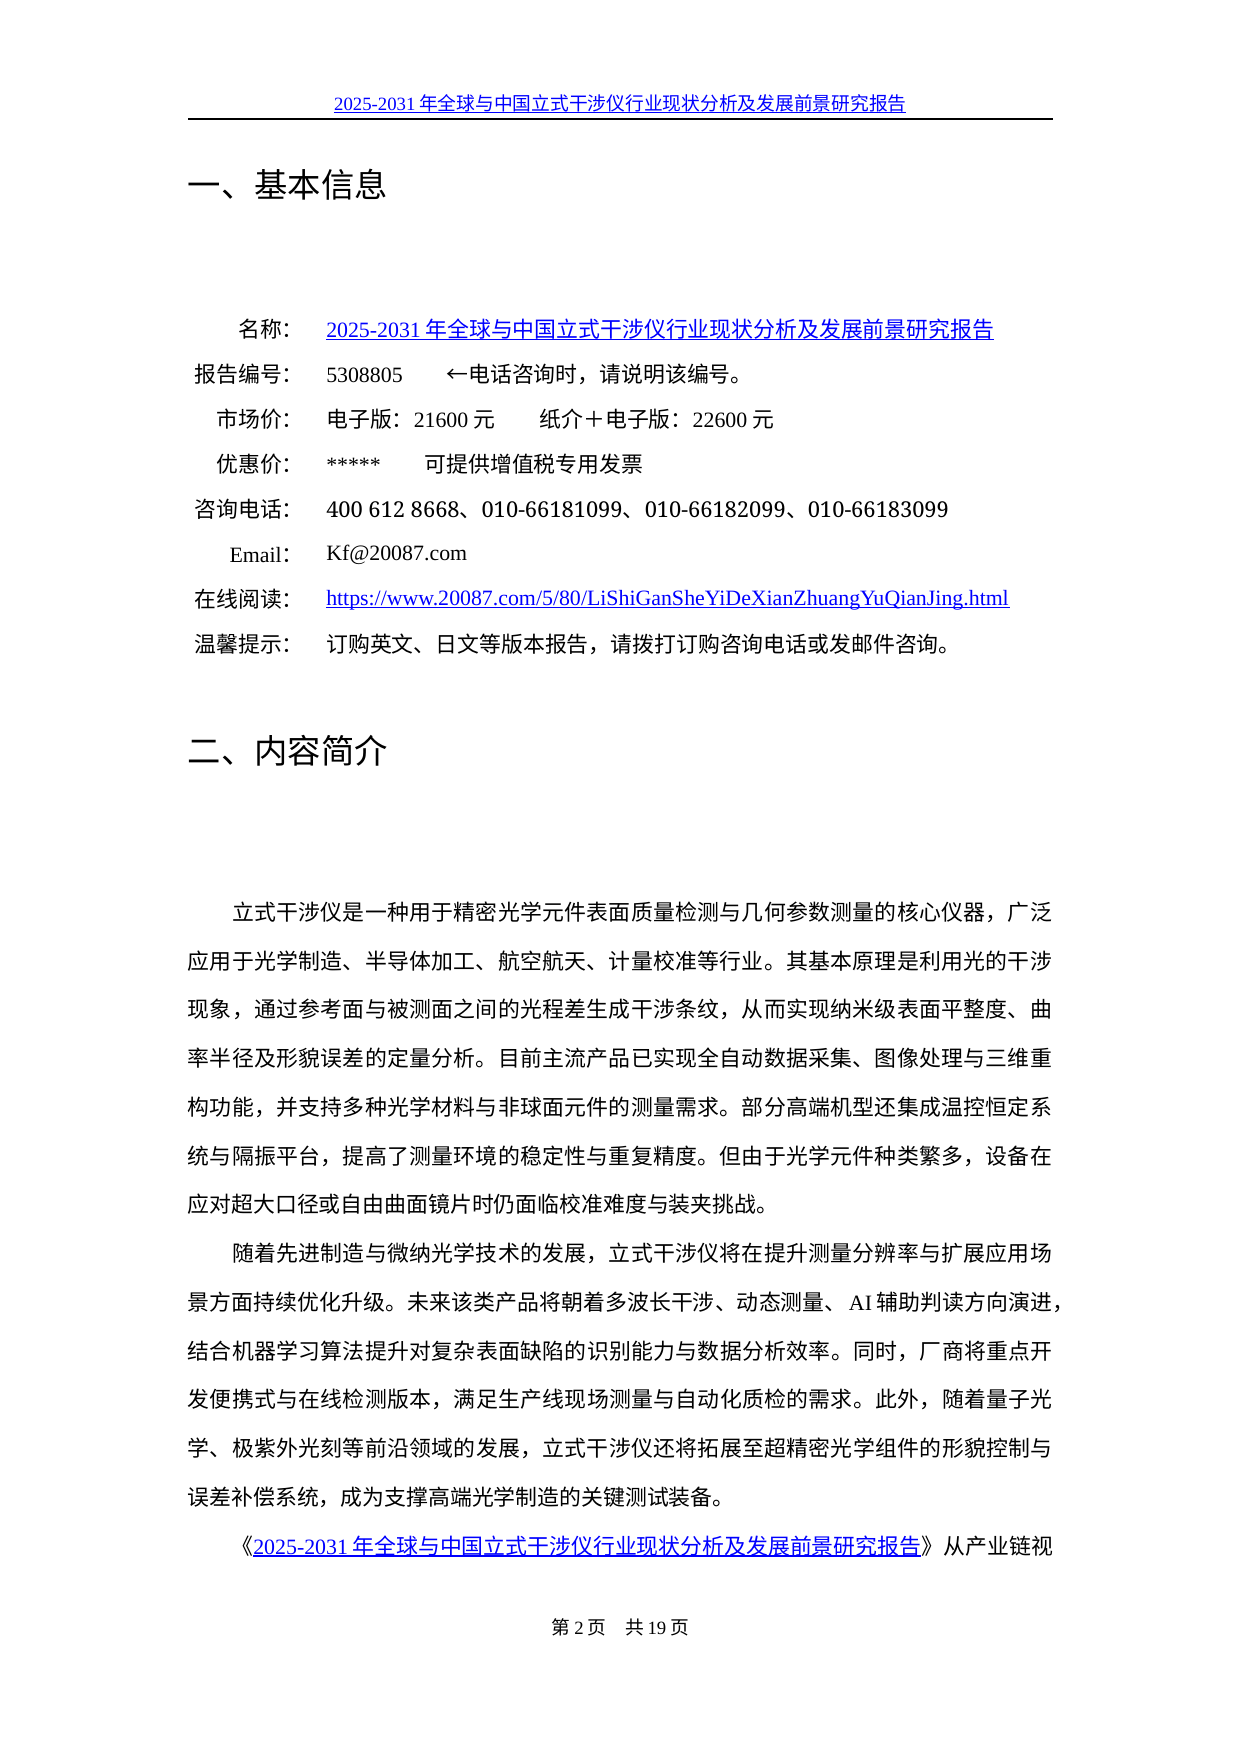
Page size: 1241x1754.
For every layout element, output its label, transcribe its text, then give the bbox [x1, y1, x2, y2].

table_cell 温馨提示： [167, 627, 315, 672]
table_cell 400 612 8668、010-66181099、010-66182099、010-66183099 [315, 492, 1073, 537]
title 一、基本信息 [187, 150, 1053, 215]
table_cell Kf@20087.com [315, 537, 1073, 582]
table_cell 订购英文、日文等版本报告，请拨打订购咨询电话或发邮件咨询。 [315, 627, 1073, 672]
table_cell 优惠价： [167, 447, 315, 492]
table_cell 5308805 ←电话咨询时，请说明该编号。 [315, 357, 1073, 402]
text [187, 894, 1053, 1561]
table_cell ***** 可提供增值税专用发票 [315, 447, 1073, 492]
table_header 名称： [167, 312, 315, 357]
table_cell Email： [167, 537, 315, 582]
table_header 2025-2031年全球与中国立式干涉仪行业现状分析及发展前景研究报告 [315, 312, 1073, 357]
table_cell 咨询电话： [167, 492, 315, 537]
table_cell 报告编号： [167, 357, 315, 402]
table_cell 市场价： [167, 402, 315, 447]
table_cell 在线阅读： [167, 582, 315, 627]
title 二、内容简介 [187, 717, 1053, 782]
table_cell 电子版：21600 元 纸介＋电子版：22600 元 [315, 402, 1073, 447]
table_cell [315, 582, 1073, 627]
